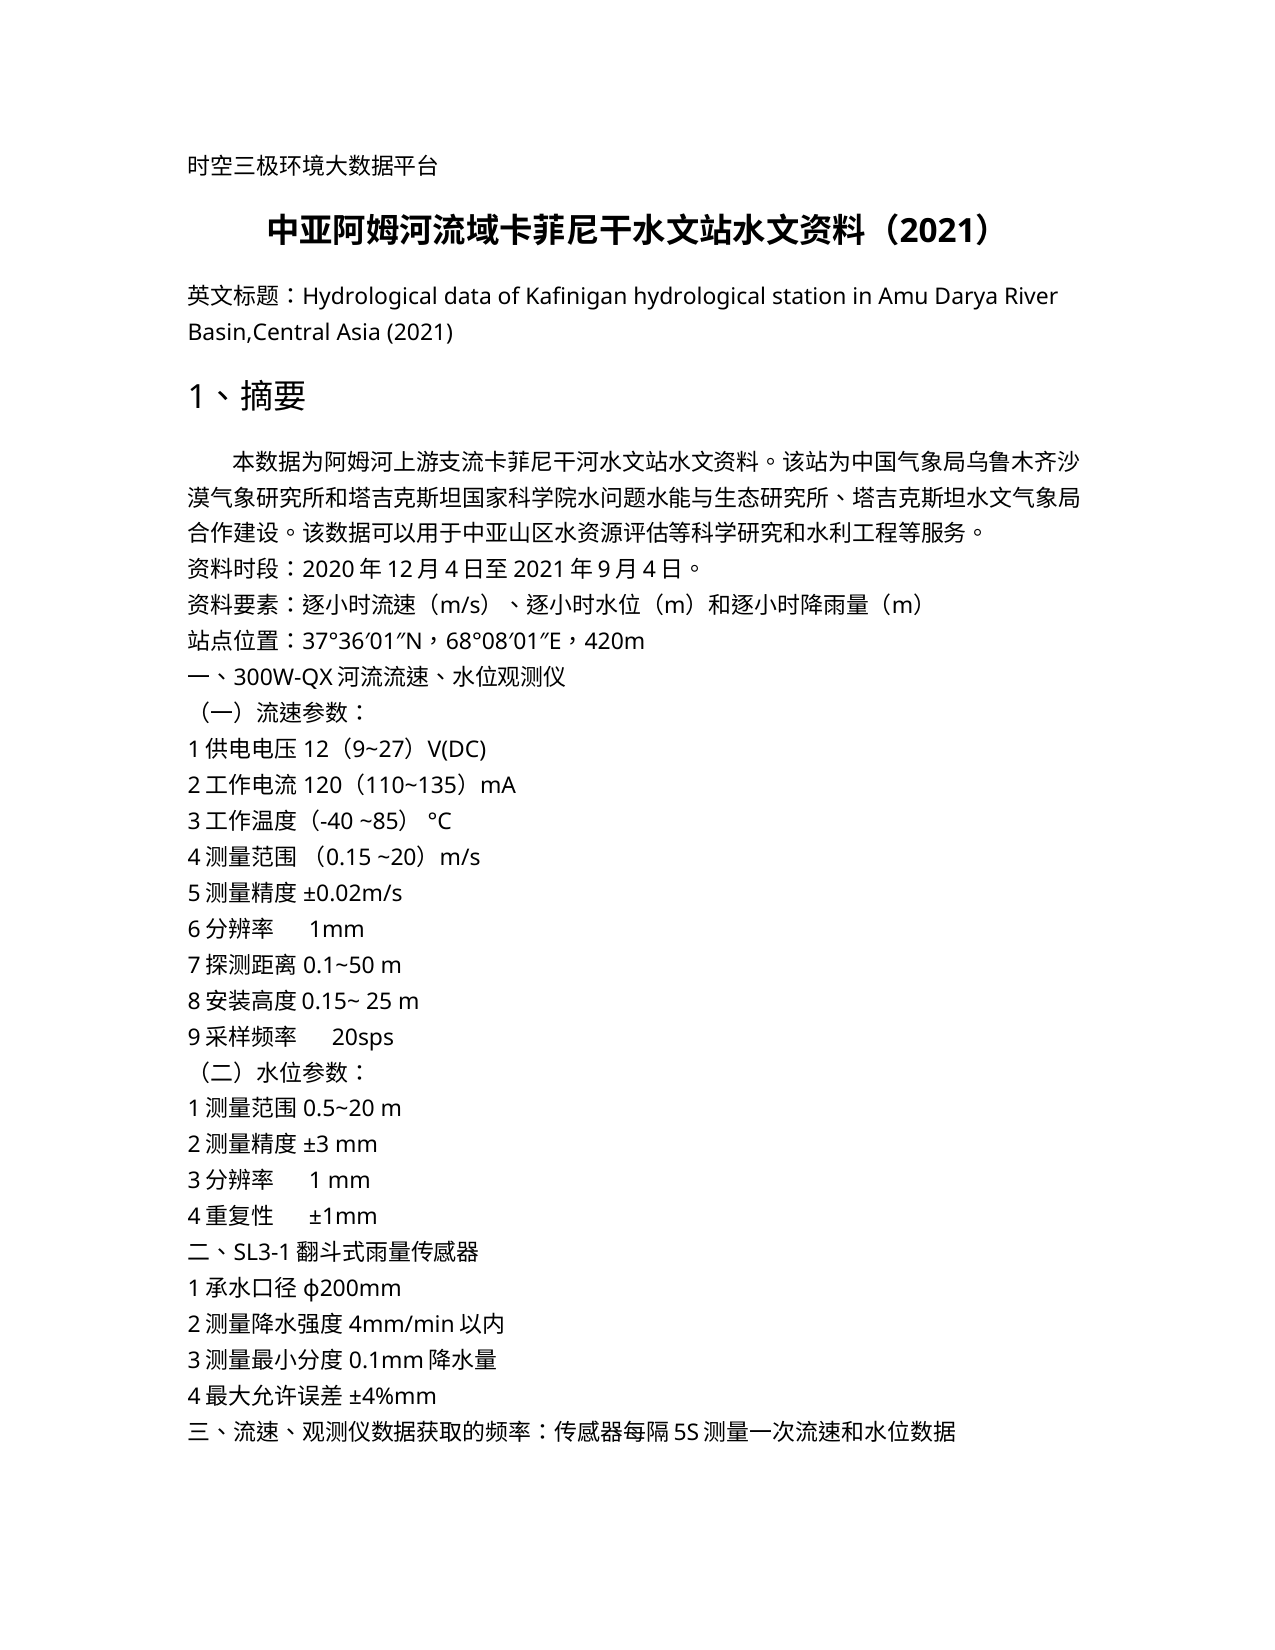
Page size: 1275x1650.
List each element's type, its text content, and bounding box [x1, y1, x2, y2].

text 时空三极环境大数据平台 [187, 150, 1087, 181]
text 英文标题：Hydrological data of Kafinigan hydrological station in Amu Darya River Basin,Central Asia (2021) [187, 280, 1087, 347]
text 1、摘要 [187, 372, 1087, 418]
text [187, 446, 1087, 1447]
text 中亚阿姆河流域卡菲尼干水文站水文资料（2021） [187, 207, 1087, 252]
